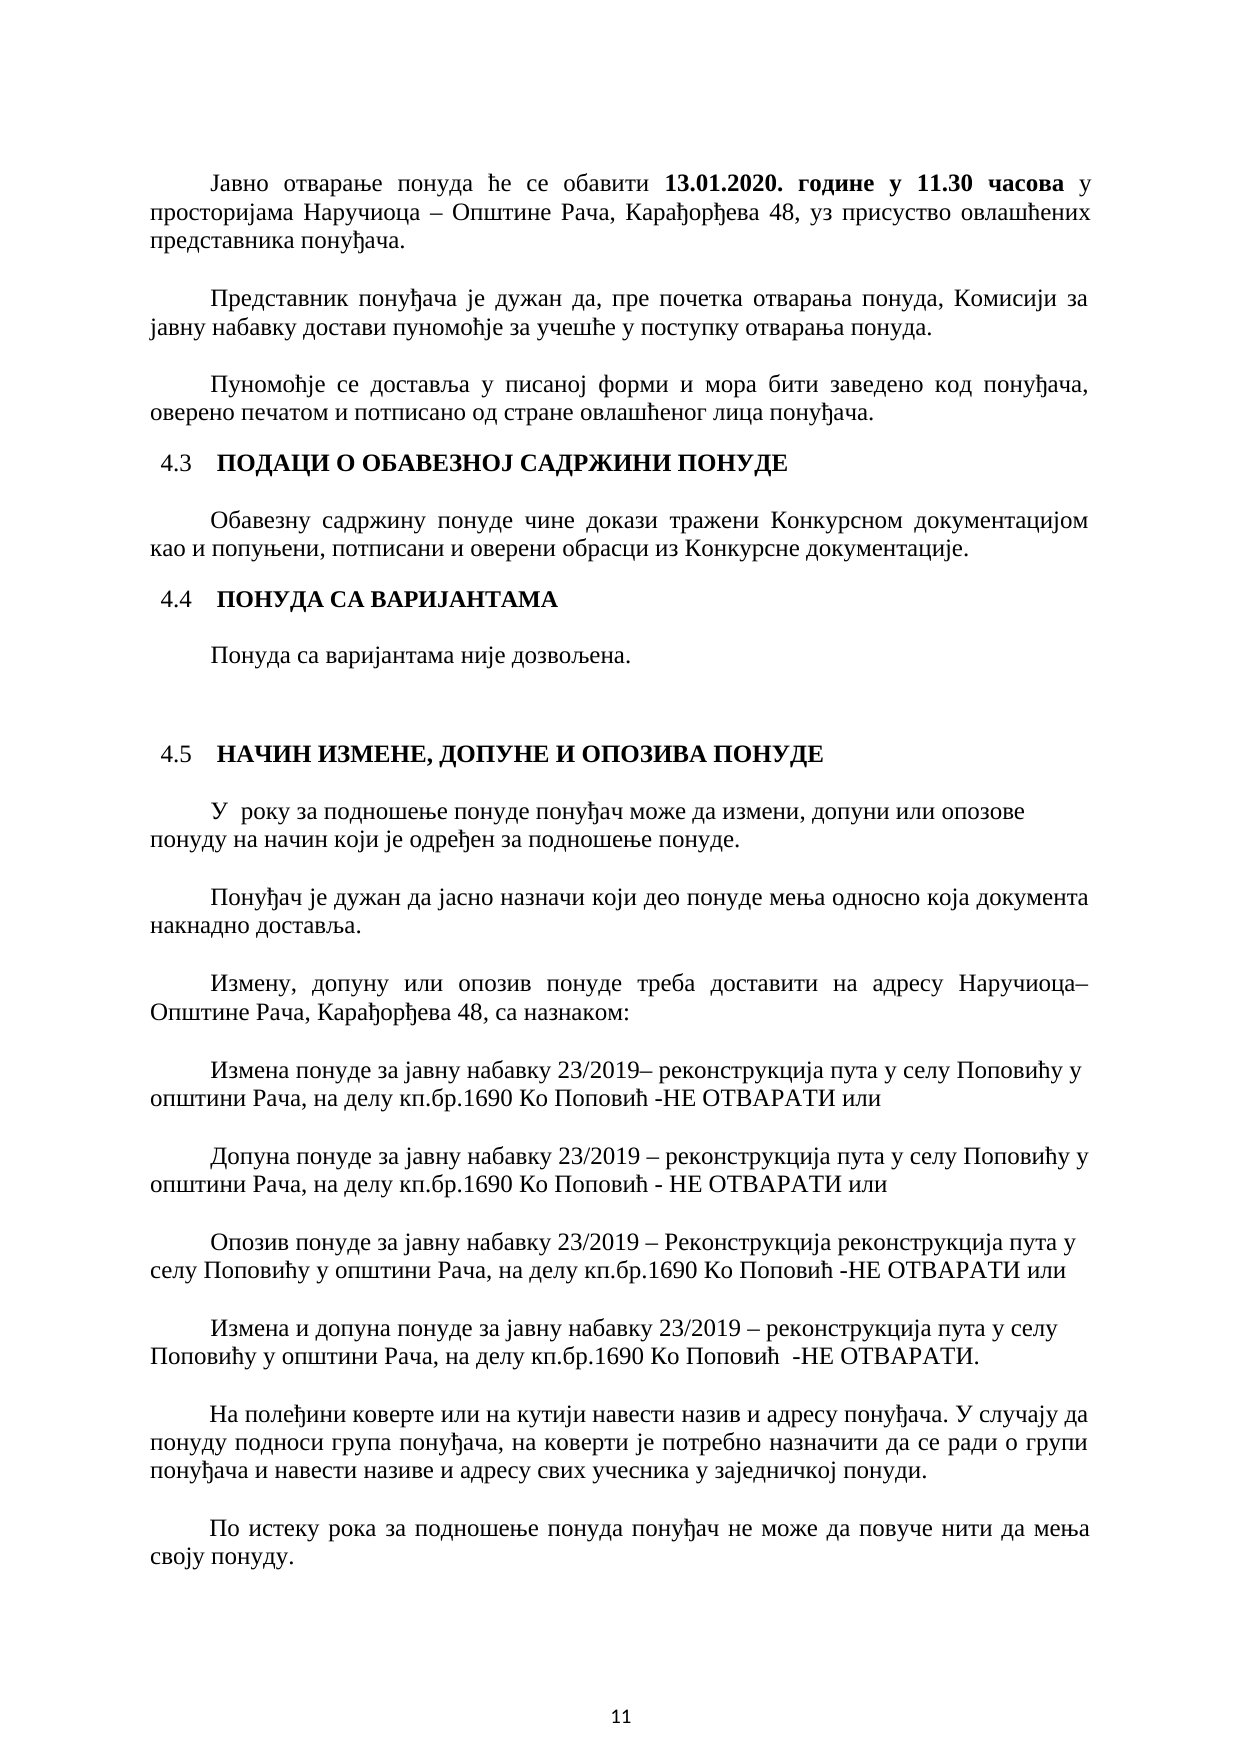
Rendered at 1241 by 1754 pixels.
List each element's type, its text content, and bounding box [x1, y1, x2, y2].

text 4.3 ПОДАЦИ О ОБАВЕЗНОЈ САДРЖИНИ ПОНУДЕ [160, 448, 1091, 477]
text Опозив понуде за јавну набавку 23/2019 – Реконструкција реконструкција пута у селу Поповићу у општини Рача, на делу кп.бр.1690 Ко Поповић -НЕ ОТВАРАТИ или [150, 1228, 1091, 1283]
text 4.5 НАЧИН ИЗМЕНЕ, ДОПУНЕ И ОПОЗИВА ПОНУДЕ [160, 739, 1091, 768]
text Представник понуђача је дужан да, пре почетка отварања понуда, Комисији за јавну набавку достави пуномоћје за учешће у поступку отварања понуда. [150, 284, 1089, 340]
text Понуђач је дужан да јасно назначи који део понуде мења односно која документа накнадно доставља. [150, 883, 1089, 939]
text Пуномоћје се доставља у писаној форми и мора бити заведено код понуђача, оверено печатом и потписано од стране овлашћеног лица понуђача. [150, 371, 1089, 426]
text Понуда са варијантама није дозвољена. [210, 640, 1091, 669]
text Обавезну садржину понуде чине докази тражени Конкурсном документацијом као и попуњени, потписани и оверени обрасци из Конкурсне документације. [150, 506, 1089, 562]
text По истеку рока за подношење понуда понуђач не може да повуче нити да мења своју понуду. [150, 1514, 1091, 1570]
text Измену, допуну или опозив понуде треба доставити на адресу Наручиоца– Општине Рача, Карађорђева 48, са назнаком: [150, 969, 1089, 1026]
list року за подношење понуде понуђач може да измени, допуни или опозове понуду на начин који је одређен за подношење понуде. [150, 797, 1089, 853]
text 4.4 ПОНУДА СА ВАРИЈАНТАМА [160, 584, 1091, 613]
text Јавно отварање понуда ће се обавити 13.01.2020. године у 11.30 часова у просторијама Наручиоца – Општине Рача, Карађорђева 48, уз присуство овлашћених представника понуђача. [150, 169, 1091, 254]
text Допуна понуде за јавну набавку 23/2019 – реконструкција пута у селу Поповићу у општини Рача, на делу кп.бр.1690 Ко Поповић - НЕ ОТВАРАТИ или [150, 1142, 1091, 1198]
text На полеђини коверте или на кутији навести назив и адресу понуђача. У случају да понуду подноси група понуђача, на коверти је потребно назначити да се ради о групи понуђача и навести називе и адресу свих учесника у заједничкој понуди. [150, 1400, 1089, 1484]
text Измена и допуна понуде за јавну набавку 23/2019 – реконструкција пута у селу Поповићу у општини Рача, на делу кп.бр.1690 Ко Поповић -НЕ ОТВАРАТИ. [150, 1314, 1091, 1369]
text Измена понуде за јавну набавку 23/2019– реконструкција пута у селу Поповићу у општини Рача, на делу кп.бр.1690 Ко Поповић -НЕ ОТВАРАТИ или [150, 1056, 1091, 1112]
